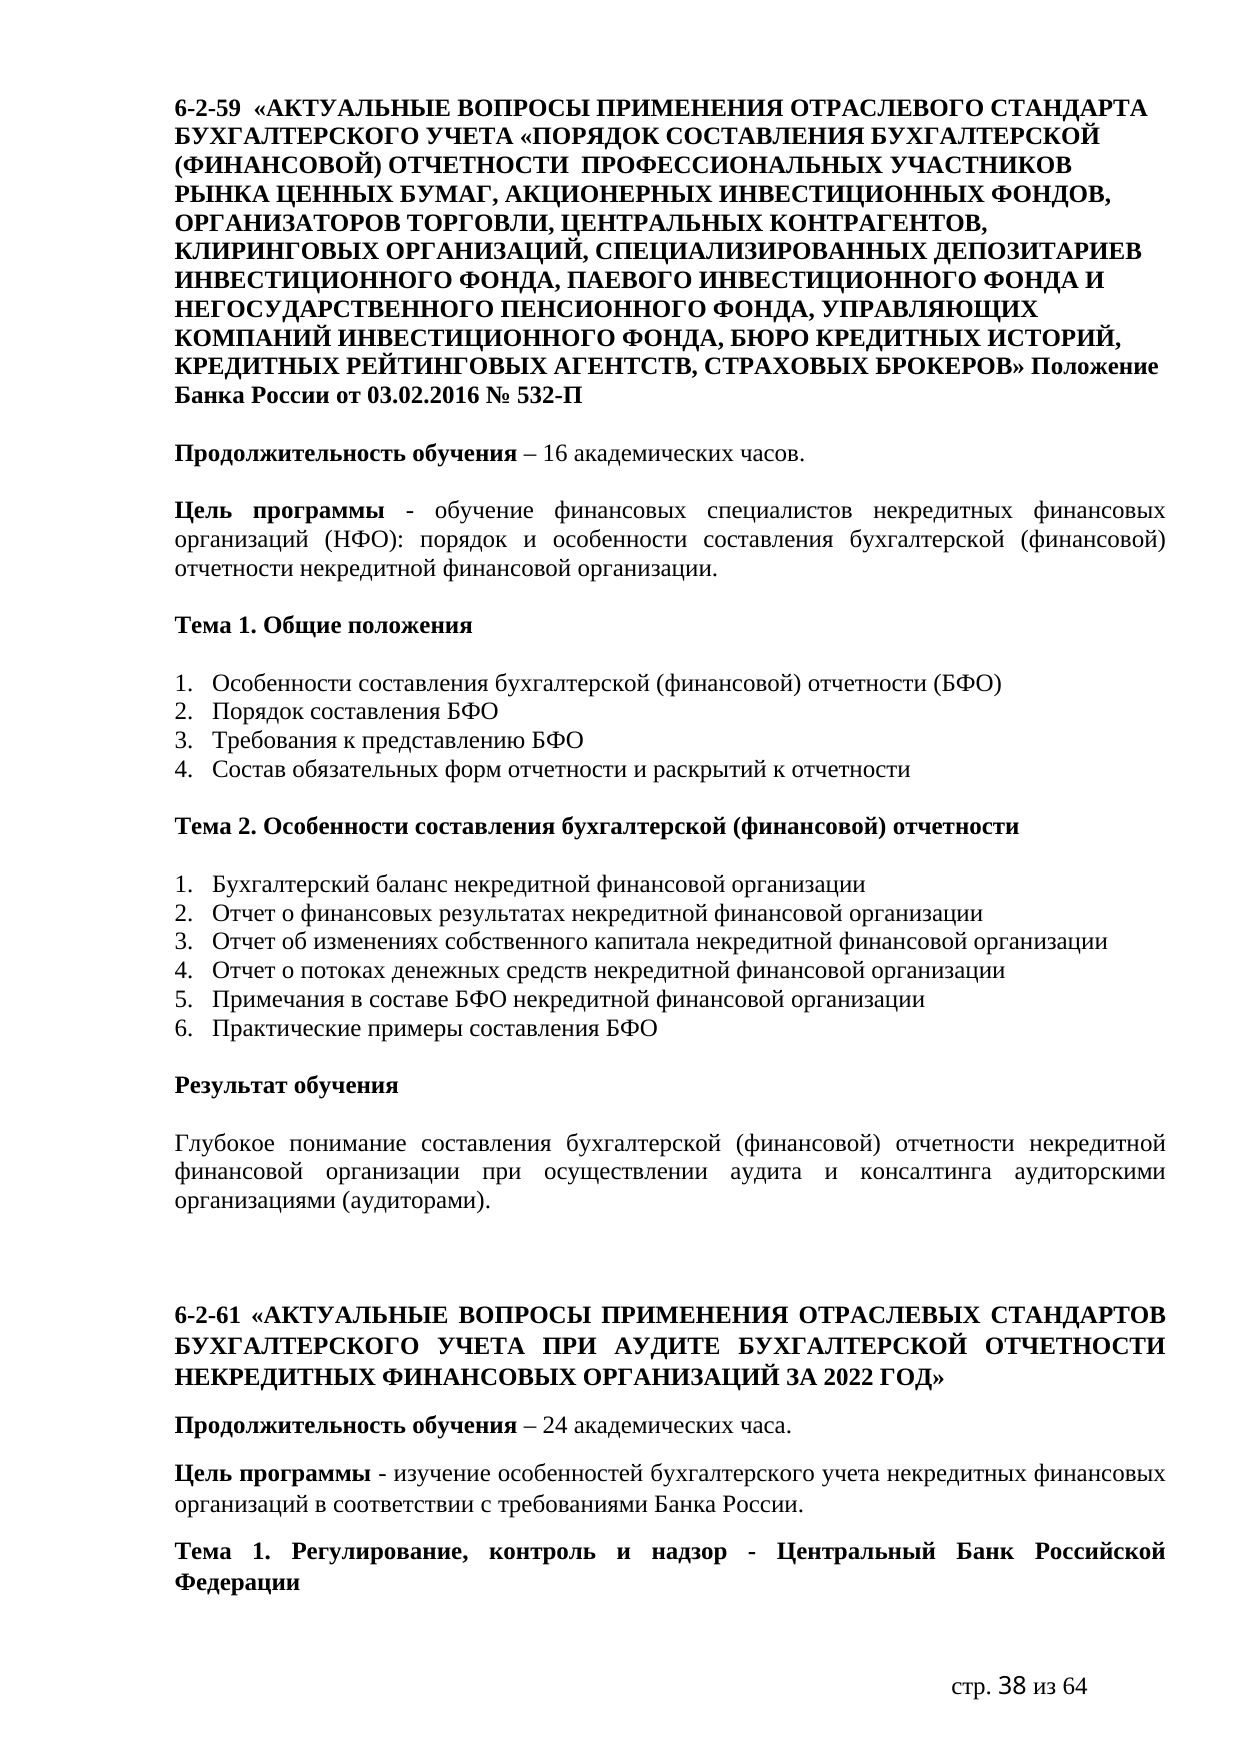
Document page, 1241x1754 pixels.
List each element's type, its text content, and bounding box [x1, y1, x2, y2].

list Порядок составления БФО [174, 696, 1166, 725]
list Состав обязательных форм отчетности и раскрытий к отчетности [174, 754, 1166, 783]
list Отчет об изменениях собственного капитала некредитной финансовой организации [174, 926, 1166, 955]
text Тема 2. Особенности составления бухгалтерской (финансовой) отчетности [174, 811, 1166, 840]
text Глубокое понимание составления бухгалтерской (финансовой) отчетности некредитной финансовой организации при осуществлении аудита и консалтинга аудиторскими организациями (аудиторами). [174, 1128, 1166, 1214]
list Примечания в составе БФО некредитной финансовой организации [174, 984, 1166, 1013]
list Требования к представлению БФО [174, 725, 1166, 754]
text Цель программы - изучение особенностей бухгалтерского учета некредитных финансовых организаций в соответствии с требованиями Банка России. [174, 1458, 1166, 1517]
list Отчет о потоках денежных средств некредитной финансовой организации [174, 955, 1166, 984]
list Практические примеры составления БФО [174, 1013, 1166, 1041]
text Цель программы - обучение финансовых специалистов некредитных финансовых организаций (НФО): порядок и особенности составления бухгалтерской (финансовой) отчетности некредитной финансовой организации. [174, 495, 1166, 581]
text Продолжительность обучения – 24 академических часа. [174, 1410, 1166, 1439]
list Отчет о финансовых результатах некредитной финансовой организации [174, 898, 1166, 926]
text Результат обучения [174, 1070, 1166, 1099]
text 6-2-61 «АКТУАЛЬНЫЕ ВОПРОСЫ ПРИМЕНЕНИЯ ОТРАСЛЕВЫХ СТАНДАРТОВ БУХГАЛТЕРСКОГО УЧЕТА ПРИ АУДИТЕ БУХГАЛТЕРСКОЙ ОТЧЕТНОСТИ НЕКРЕДИТНЫХ ФИНАНСОВЫХ ОРГАНИЗАЦИЙ ЗА 2022 ГОД» [174, 1300, 1166, 1391]
list Бухгалтерский баланс некредитной финансовой организации [174, 869, 1166, 898]
text Тема 1. Общие положения [174, 610, 1166, 639]
text 6-2-59 «АКТУАЛЬНЫЕ ВОПРОСЫ ПРИМЕНЕНИЯ ОТРАСЛЕВОГО СТАНДАРТА БУХГАЛТЕРСКОГО УЧЕТА «ПОРЯДОК СОСТАВЛЕНИЯ БУХГАЛТЕРСКОЙ (ФИНАНСОВОЙ) ОТЧЕТНОСТИ ПРОФЕССИОНАЛЬНЫХ УЧАСТНИКОВ РЫНКА ЦЕННЫХ БУМАГ, АКЦИОНЕРНЫХ ИНВЕСТИЦИОННЫХ ФОНДОВ, ОРГАНИЗАТОРОВ ТОРГОВЛИ, ЦЕНТРАЛЬНЫХ КОНТРАГЕНТОВ, КЛИРИНГОВЫХ ОРГАНИЗАЦИЙ, СПЕЦИАЛИЗИРОВАННЫХ ДЕПОЗИТАРИЕВ ИНВЕСТИЦИОННОГО ФОНДА, ПАЕВОГО ИНВЕСТИЦИОННОГО ФОНДА И НЕГОСУДАРСТВЕННОГО ПЕНСИОННОГО ФОНДА, УПРАВЛЯЮЩИХ КОМПАНИЙ ИНВЕСТИЦИОННОГО ФОНДА, БЮРО КРЕДИТНЫХ ИСТОРИЙ, КРЕДИТНЫХ РЕЙТИНГОВЫХ АГЕНТСТВ, СТРАХОВЫХ БРОКЕРОВ» Положение Банка России от 03.02.2016 № 532-П [174, 93, 1166, 409]
text Продолжительность обучения – 16 академических часов. [174, 438, 1166, 466]
list Особенности составления бухгалтерской (финансовой) отчетности (БФО) [174, 668, 1166, 696]
text Тема 1. Регулирование, контроль и надзор - Центральный Банк Российской Федерации [174, 1536, 1166, 1596]
